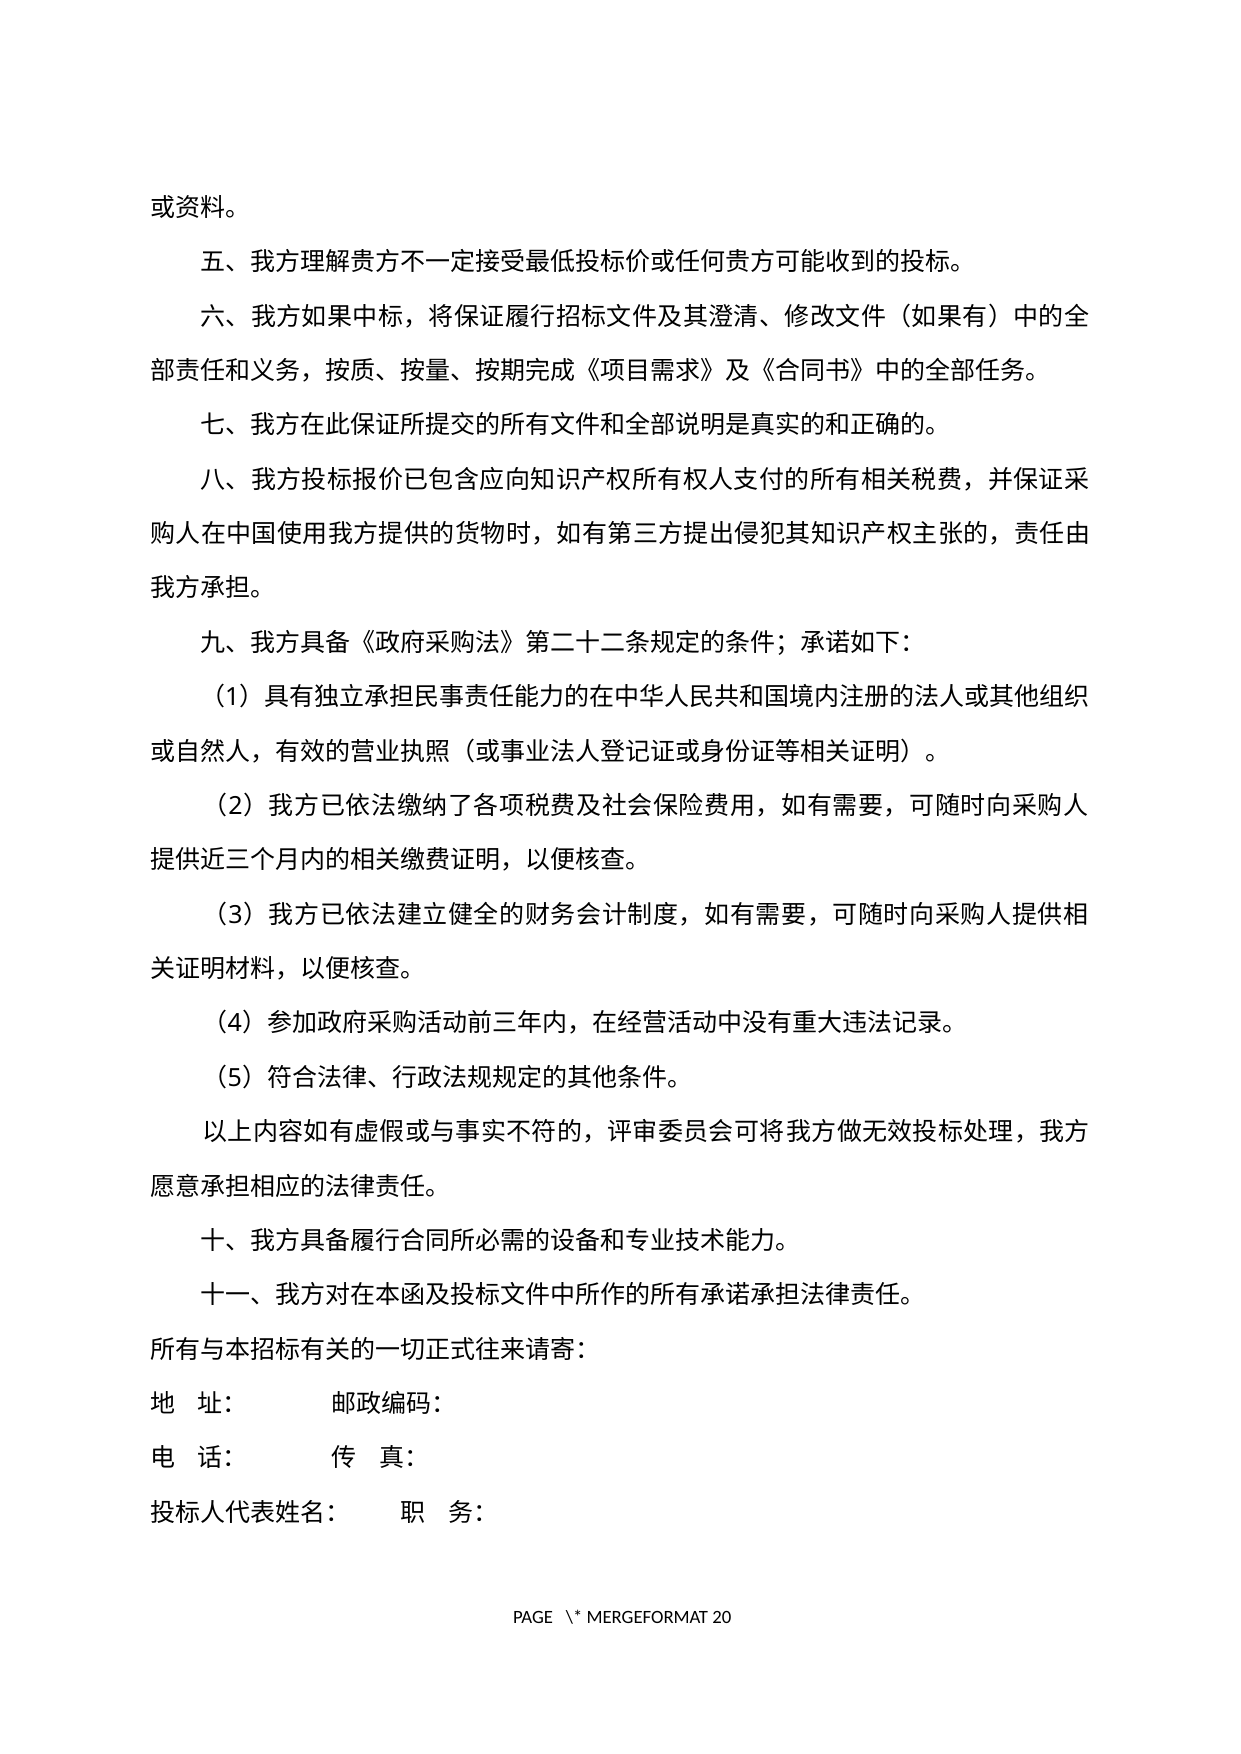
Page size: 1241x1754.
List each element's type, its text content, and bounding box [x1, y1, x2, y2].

text 地 址： 邮政编码： [150, 1383, 1090, 1420]
text 电 话： 传 真： [150, 1438, 1090, 1474]
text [150, 187, 1090, 223]
text （4）参加政府采购活动前三年内，在经营活动中没有重大违法记录。 [150, 1003, 1090, 1039]
text 七、我方在此保证所提交的所有文件和全部说明是真实的和正确的。 [150, 405, 1090, 441]
text 八、我方投标报价已包含应向知识产权所有权人支付的所有相关税费，并保证采购人在中国使用我方提供的货物时，如有第三方提出侵犯其知识产权主张的，责任由我方承担。 [150, 459, 1090, 604]
text （1）具有独立承担民事责任能力的在中华人民共和国境内注册的法人或其他组织或自然人，有效的营业执照（或事业法人登记证或身份证等相关证明）。 [150, 677, 1090, 767]
text 投标人代表姓名： 职 务： [150, 1492, 1090, 1528]
text 六、我方如果中标，将保证履行招标文件及其澄清、修改文件（如果有）中的全部责任和义务，按质、按量、按期完成《项目需求》及《合同书》中的全部任务。 [150, 296, 1090, 387]
text （3）我方已依法建立健全的财务会计制度，如有需要，可随时向采购人提供相关证明材料，以便核查。 [150, 894, 1090, 985]
text 五、我方理解贵方不一定接受最低投标价或任何贵方可能收到的投标。 [150, 242, 1090, 278]
text 所有与本招标有关的一切正式往来请寄： [150, 1329, 1090, 1365]
text 十、我方具备履行合同所必需的设备和专业技术能力。 [150, 1220, 1090, 1257]
text 十一、我方对在本函及投标文件中所作的所有承诺承担法律责任。 [150, 1275, 1090, 1311]
text 九、我方具备《政府采购法》第二十二条规定的条件；承诺如下： [150, 622, 1090, 658]
text 以上内容如有虚假或与事实不符的，评审委员会可将我方做无效投标处理，我方愿意承担相应的法律责任。 [150, 1112, 1090, 1202]
text （2）我方已依法缴纳了各项税费及社会保险费用，如有需要，可随时向采购人提供近三个月内的相关缴费证明，以便核查。 [150, 785, 1090, 876]
text （5）符合法律、行政法规规定的其他条件。 [150, 1057, 1090, 1093]
